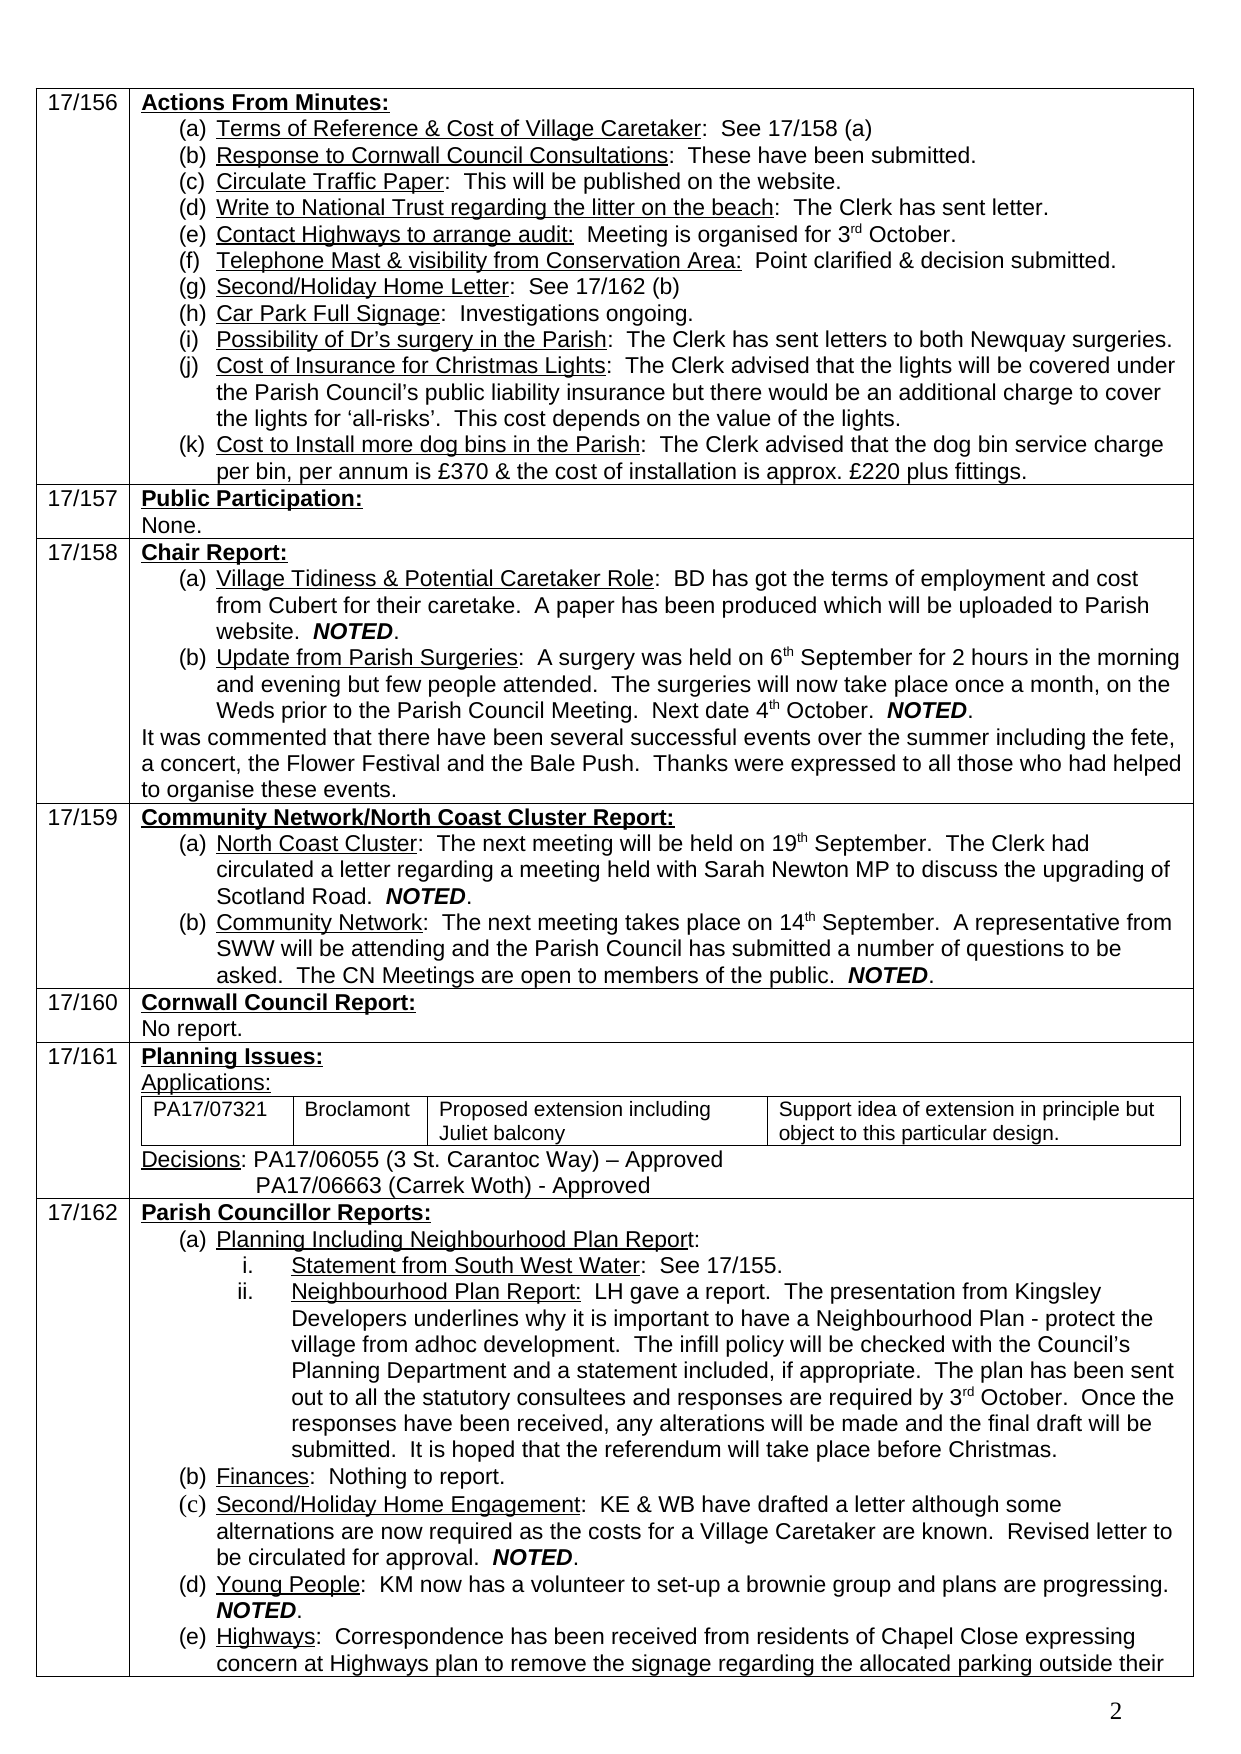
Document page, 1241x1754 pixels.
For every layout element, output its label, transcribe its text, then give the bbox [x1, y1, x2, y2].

table_cell Chair Report: Village Tidiness & Potential Caretaker Role: BD has got the terms of employment and cost from Cubert for their caretake. A paper has been produced which will be uploaded to Parish website. NOTED. Update from Parish Surgeries: A surgery was held on 6th September for 2 hours in the morning and evening but few people attended. The surgeries will now take place once a month, on the Weds prior to the Parish Council Meeting. Next date 4th October. NOTED. It was commented that there have been several successful events over the summer including the fete, a concert, the Flower Festival and the Bale Push. Thanks were expressed to all those who had helped to organise these events. [130, 539, 1193, 802]
table_cell Actions From Minutes: Terms of Reference & Cost of Village Caretaker: See 17/158 (a) Response to Cornwall Council Consultations: These have been submitted. Circulate Traffic Paper: This will be published on the website. Write to National Trust regarding the litter on the beach: The Clerk has sent letter. Contact Highways to arrange audit: Meeting is organised for 3rd October. Telephone Mast & visibility from Conservation Area: Point clarified & decision submitted. Second/Holiday Home Letter: See 17/162 (b) Car Park Full Signage: Investigations ongoing. Possibility of Dr’s surgery in the Parish: The Clerk has sent letters to both Newquay surgeries. Cost of Insurance for Christmas Lights: The Clerk advised that the lights will be covered under the Parish Council’s public liability insurance but there would be an additional charge to cover the lights for ‘all-risks’. This cost depends on the value of the lights. Cost to Install more dog bins in the Parish: The Clerk advised that the dog bin service charge per bin, per annum is £370 & the cost of installation is approx. £220 plus fittings. [130, 89, 1193, 484]
table_cell 17/158 [37, 539, 129, 802]
table_cell 17/157 [37, 485, 129, 538]
table_cell Public Participation: None. [130, 485, 1193, 538]
table_cell 17/162 [37, 1199, 129, 1676]
table_cell 17/159 [37, 804, 129, 988]
table_cell Community Network/North Coast Cluster Report: North Coast Cluster: The next meeting will be held on 19th September. The Clerk had circulated a letter regarding a meeting held with Sarah Newton MP to discuss the upgrading of Scotland Road. NOTED. Community Network: The next meeting takes place on 14th September. A representative from SWW will be attending and the Parish Council has submitted a number of questions to be asked. The CN Meetings are open to members of the public. NOTED. [130, 804, 1193, 988]
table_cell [130, 1199, 1193, 1676]
table_cell Cornwall Council Report: No report. [130, 989, 1193, 1042]
table_cell Planning Issues: Applications: Decisions: PA17/06055 (3 St. Carantoc Way) – Approved PA17/06663 (Carrek Woth) - Approved [130, 1043, 1193, 1198]
table_cell 17/156 [37, 89, 129, 484]
table_cell 17/161 [37, 1043, 129, 1198]
table_cell 17/160 [37, 989, 129, 1042]
